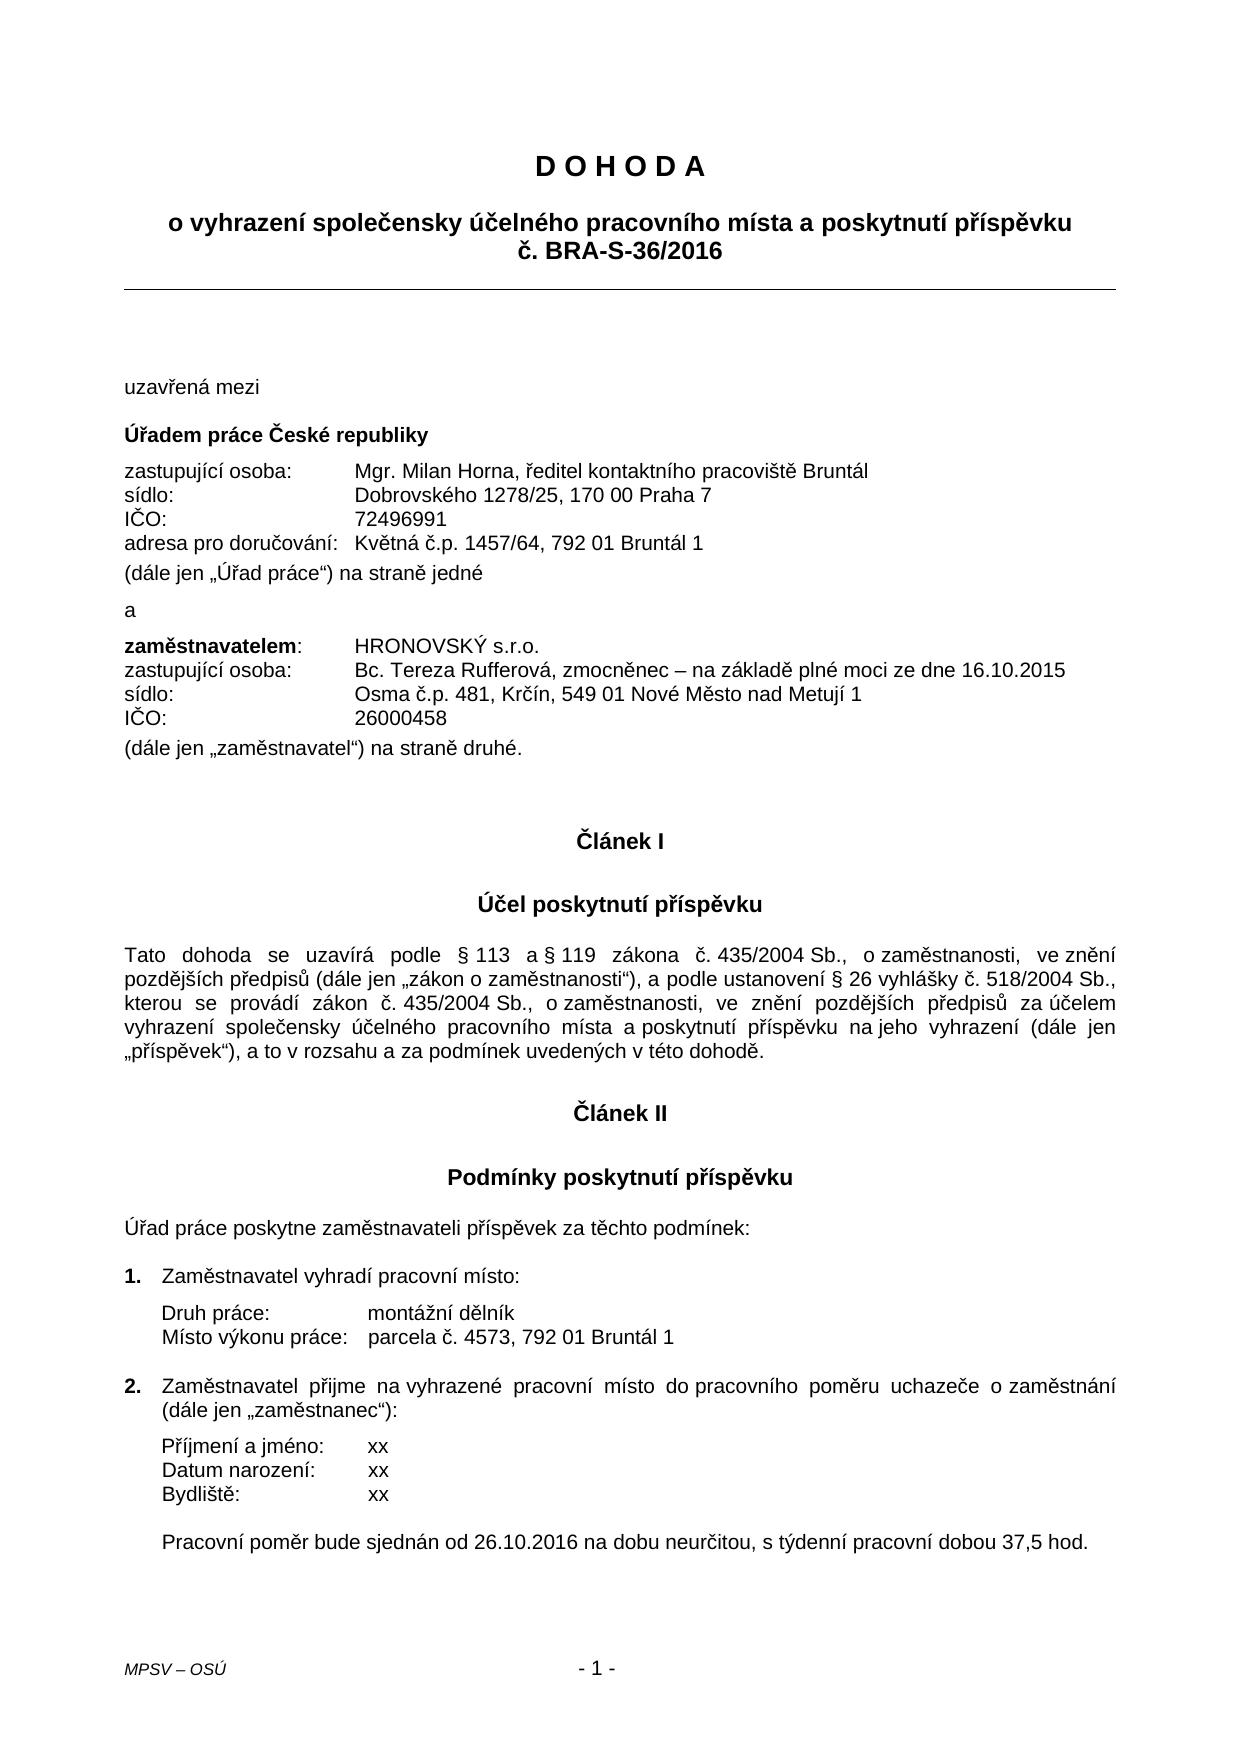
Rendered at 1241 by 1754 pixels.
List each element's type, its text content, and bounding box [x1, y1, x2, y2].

text Účel poskytnutí příspěvku [124, 891, 1116, 918]
text Článek II [124, 1100, 1116, 1126]
text č. BRA-S-36/2016 [124, 236, 1116, 265]
text (dále jen „zaměstnavatel“) na straně druhé. [124, 736, 1116, 760]
text IČO: 72496991 [124, 507, 1116, 531]
text Podmínky poskytnutí příspěvku [124, 1164, 1116, 1190]
text zastupující osoba: Bc. Tereza Rufferová, zmocněnec – na základě plné moci ze dne 16.10.2015 [124, 658, 1116, 682]
text Zaměstnavatel vyhradí pracovní místo: [124, 1264, 1116, 1288]
text a [124, 597, 1116, 621]
text Příjmení a jméno: xx [161, 1434, 1116, 1458]
text IČO: 26000458 [124, 706, 1116, 730]
text adresa pro doručování: Květná č.p. 1457/64, 792 01 Bruntál 1 [124, 531, 1116, 555]
text zastupující osoba: Mgr. Milan Horna, ředitel kontaktního pracoviště Bruntál [124, 459, 1116, 483]
text uzavřená mezi [124, 374, 1116, 398]
text D O H O D A [124, 149, 1116, 183]
text Zaměstnavatel přijme na vyhrazené pracovní místo do pracovního poměru uchazeče o zaměstnání (dále jen „zaměstnanec“): [124, 1374, 1116, 1422]
text Úřadem práce České republiky [124, 422, 1116, 446]
text sídlo: Dobrovského 1278/25, 170 00 Praha 7 [124, 483, 1116, 507]
text Bydliště: xx [162, 1482, 1116, 1506]
list Tato dohoda se uzavírá podle § 113 a § 119 zákona č. 435/2004 Sb., o zaměstnanosti, ve znění pozdějších předpisů (dále jen „zákon o zaměstnanosti“), a podle ustanovení § 26 vyhlášky č. 518/2004 Sb., kterou se provádí zákon č. 435/2004 Sb., o zaměstnanosti, ve znění pozdějších předpisů za účelem vyhrazení společensky účelného pracovního místa a poskytnutí příspěvku na jeho vyhrazení (dále jen „příspěvek“), a to v rozsahu a za podmínek uvedených v této dohodě. [124, 943, 1116, 1063]
text Místo výkonu práce: parcela č. 4573, 792 01 Bruntál 1 [162, 1325, 1116, 1349]
text zaměstnavatelem: HRONOVSKÝ s.r.o.0 [124, 634, 1116, 658]
text sídlo: Osma č.p. 481, Krčín, 549 01 Nové Město nad Metují 1 [124, 682, 1116, 706]
text Článek I [124, 828, 1116, 854]
text Pracovní poměr bude sjednán od 26.10.2016 na dobu neurčitou, s týdenní pracovní dobou 37,5 hod. [162, 1530, 1116, 1554]
text (dále jen „Úřad práce“) na straně jedné [124, 561, 1116, 585]
text o vyhrazení společensky účelného pracovního místa a poskytnutí příspěvku [124, 208, 1116, 236]
list Úřad práce poskytne zaměstnavateli příspěvek za těchto podmínek: [124, 1215, 1116, 1239]
text Datum narození: xx [162, 1458, 1116, 1482]
text Druh práce: montážní dělník [161, 1301, 1116, 1325]
